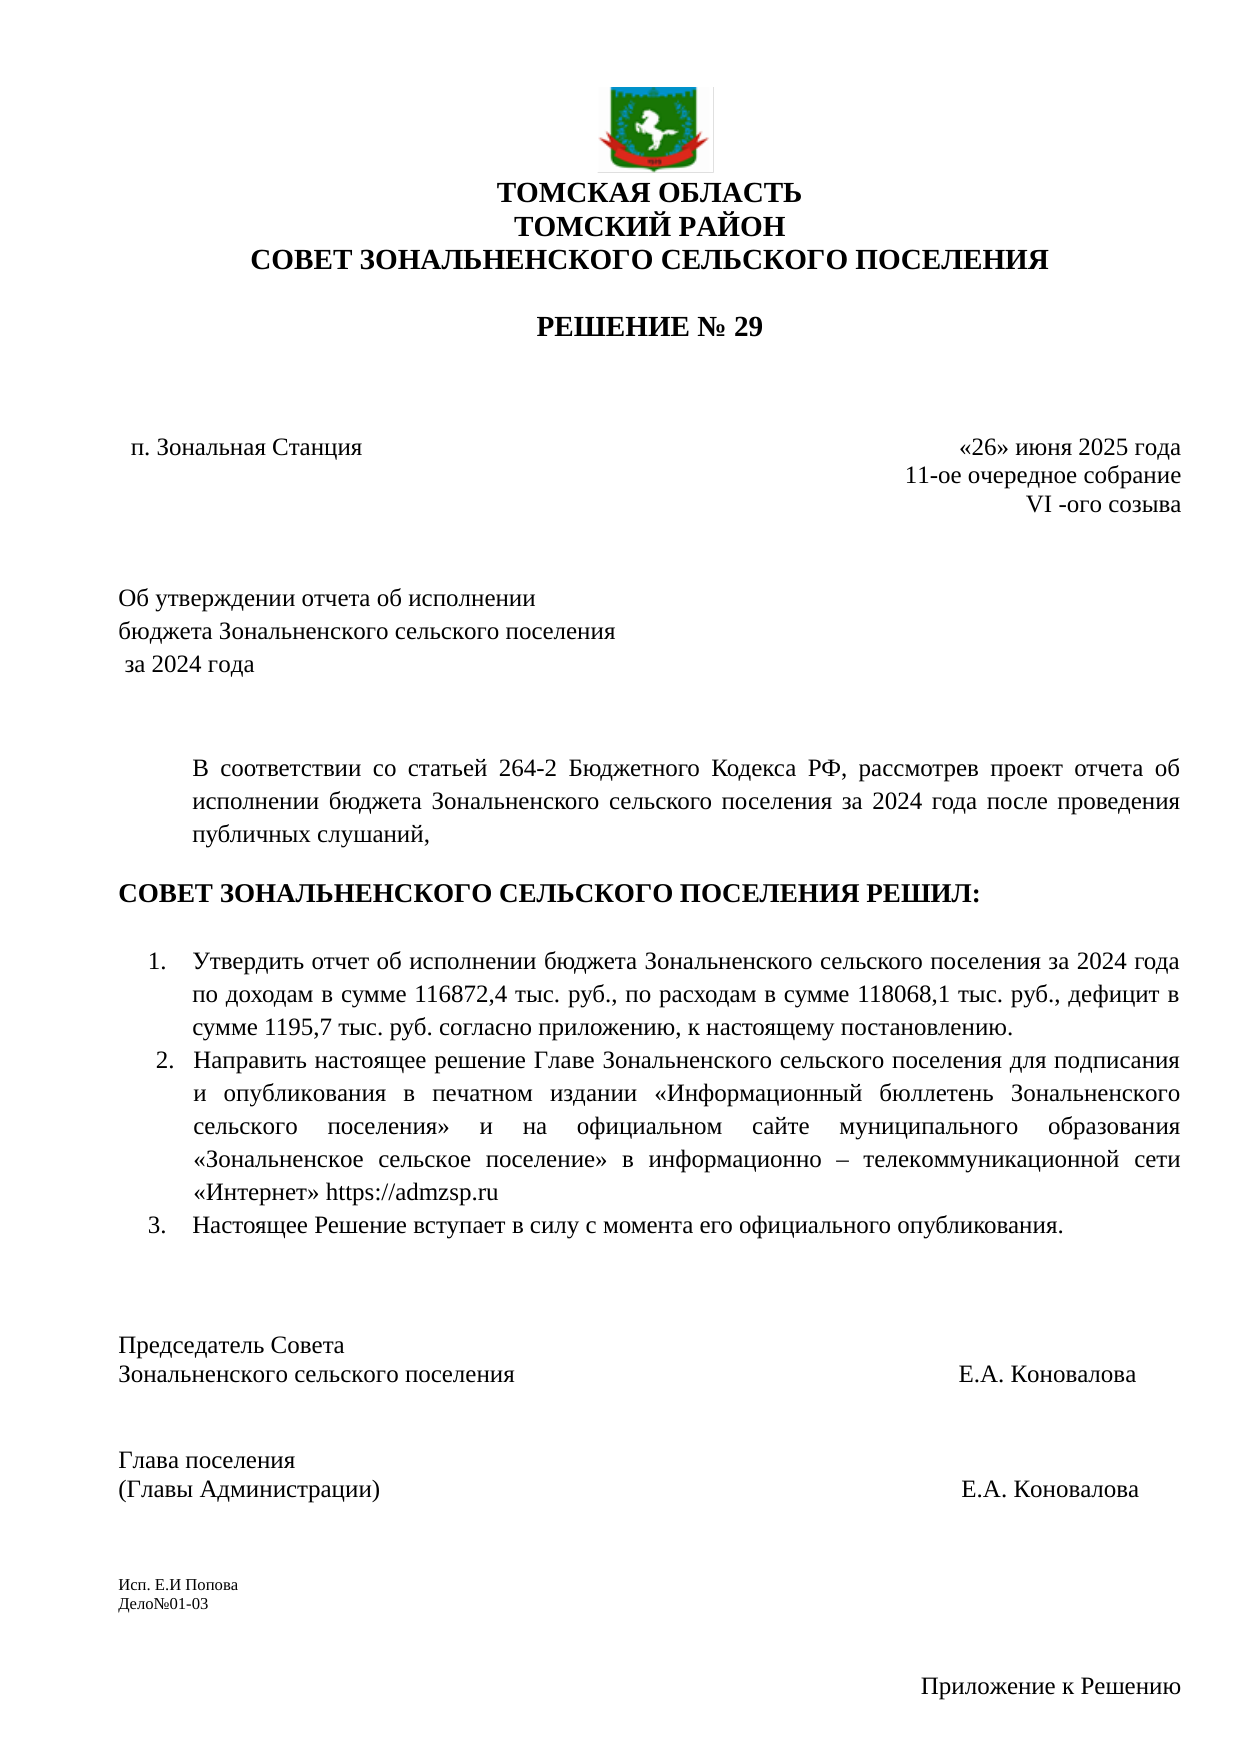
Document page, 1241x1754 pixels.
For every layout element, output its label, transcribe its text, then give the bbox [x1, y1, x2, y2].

text СОВЕТ ЗОНАЛЬНЕНСКОГО СЕЛЬСКОГО ПОСЕЛЕНИЯ РЕШИЛ: [118, 877, 1181, 908]
text п. Зональная Станция «26» июня 2025 года [118, 432, 1181, 461]
text VI -ого созыва [118, 489, 1181, 518]
list Утвердить отчет об исполнении бюджета Зональненского сельского поселения за 2024 года по доходам в сумме 116872,4 тыс. руб., по расходам в сумме 118068,1 тыс. руб., дефицит в сумме 1195,7 тыс. руб. согласно приложению, к настоящему постановлению. [148, 946, 1181, 1041]
text Глава поселения [118, 1445, 1181, 1474]
text Об утверждении отчета об исполнении [118, 583, 1181, 611]
text Исп. Е.И Попова [118, 1575, 1181, 1594]
text бюджета Зональненского сельского поселения [118, 616, 1181, 644]
text СОВЕТ ЗОНАЛЬНЕНСКОГО СЕЛЬСКОГО ПОСЕЛЕНИЯ [118, 242, 1181, 276]
text (Главы Администрации) Е.А. Коновалова [118, 1474, 1181, 1502]
text В соответствии со статьей 264-2 Бюджетного Кодекса РФ, рассмотрев проект отчета об исполнении бюджета Зональненского сельского поселения за 2024 года после проведения публичных слушаний, [192, 753, 1181, 848]
list Направить настоящее решение Главе Зональненского сельского поселения для подписания и опубликования в печатном издании «Информационный бюллетень Зональненского сельского поселения» и на официальном сайте муниципального образования «Зональненское сельское поселение» в информационно – телекоммуникационной сети «Интернет» https://admzsp.ru [156, 1045, 1181, 1206]
text Дело№01-03 [118, 1594, 1181, 1613]
list Настоящее Решение вступает в силу с момента его официального опубликования. [148, 1210, 1181, 1239]
text ТОМСКАЯ ОБЛАСТЬ [118, 175, 1181, 209]
text Председатель Совета [118, 1330, 1181, 1359]
picture [597, 87, 717, 176]
text 11-ое очередное собрание [118, 461, 1181, 489]
text Приложение к Решению [643, 1671, 1181, 1700]
text Зональненского сельского поселения Е.А. Коновалова [118, 1359, 1181, 1387]
text ТОМСКИЙ РАЙОН [118, 209, 1181, 242]
text за 2024 года [118, 649, 1181, 677]
text РЕШЕНИЕ № 29 [118, 309, 1181, 343]
